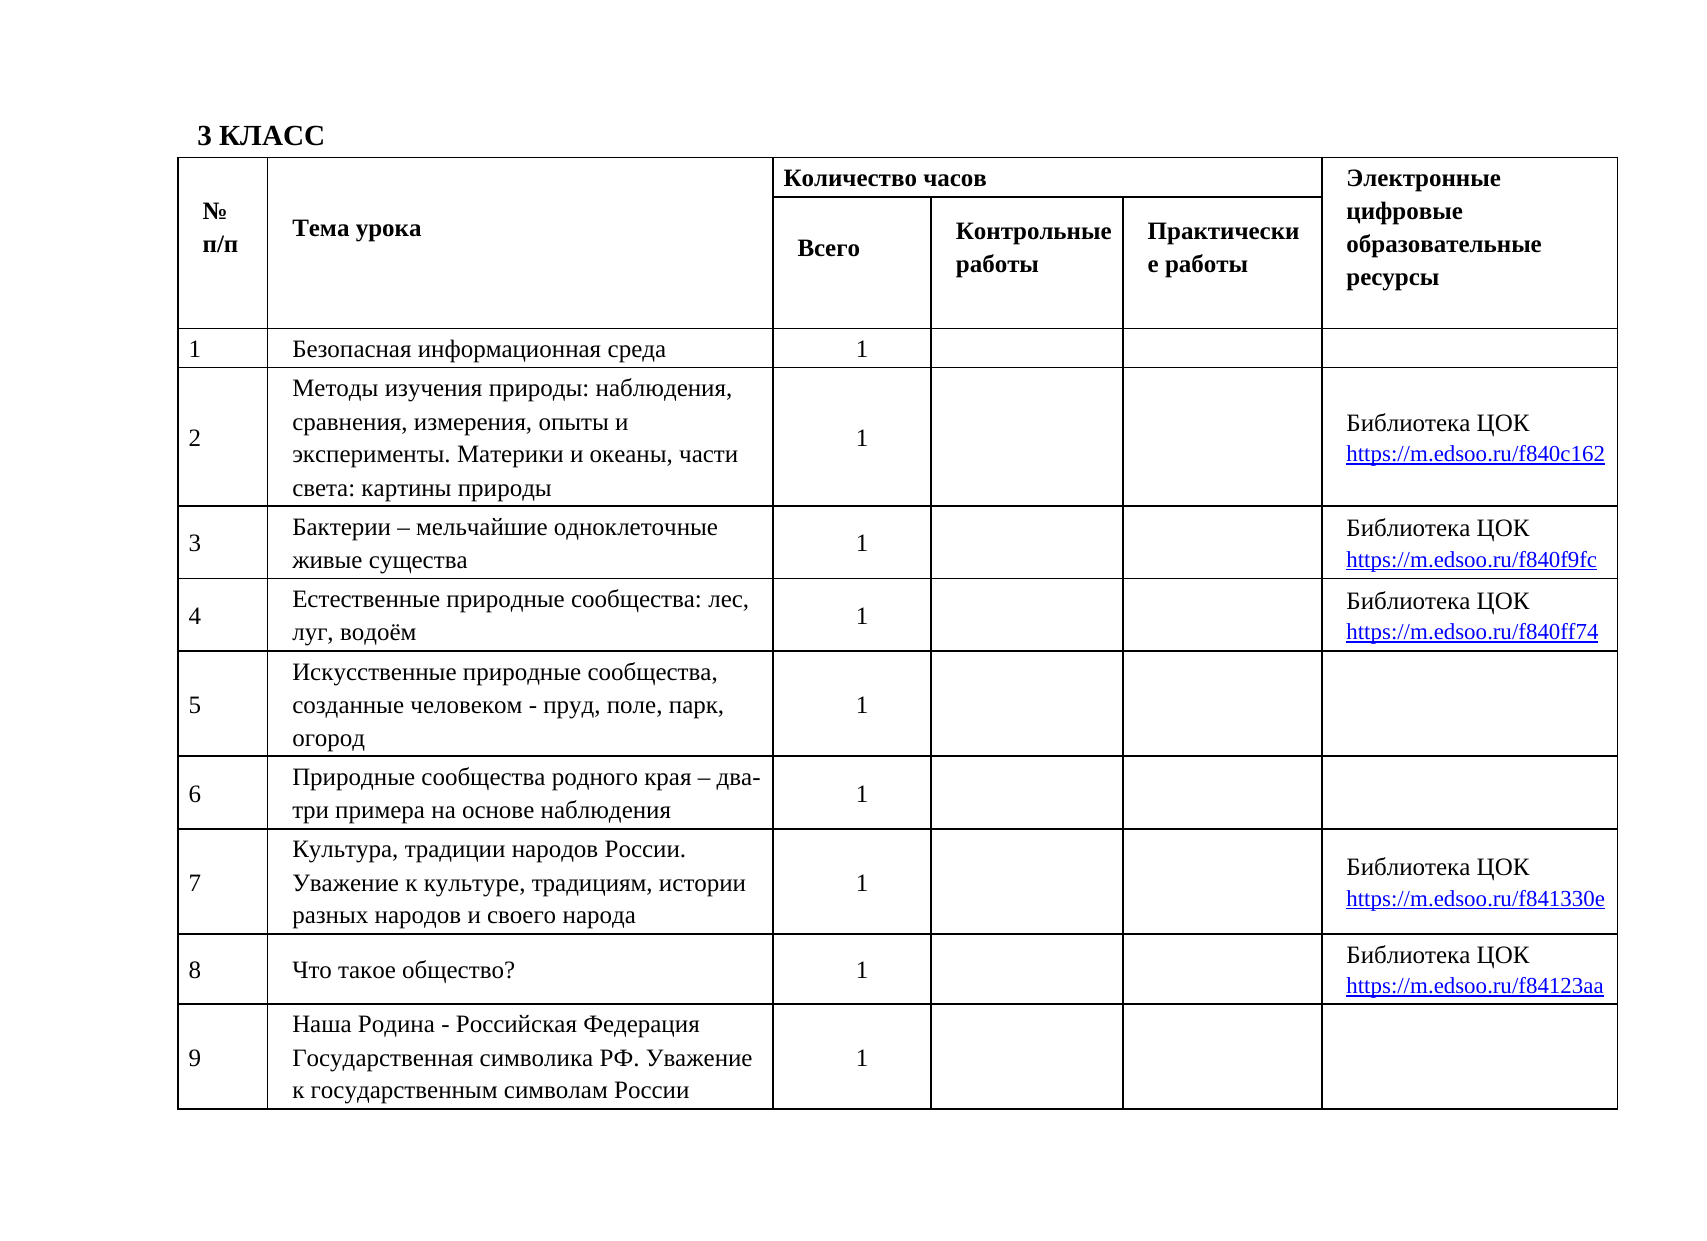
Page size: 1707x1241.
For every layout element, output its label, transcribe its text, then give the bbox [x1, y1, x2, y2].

table_cell [1124, 652, 1321, 755]
table_cell 9 [179, 1005, 267, 1108]
table_cell [932, 1005, 1122, 1108]
table_cell [1323, 652, 1617, 755]
table_cell Искусственные природные сообщества, созданные человеком - пруд, поле, парк, огород [268, 652, 772, 755]
table_cell Контрольные работы [932, 198, 1122, 327]
table_cell [1124, 368, 1321, 505]
table_header № п/п [179, 158, 267, 327]
table_header Электронные цифровые образовательные ресурсы [1323, 158, 1617, 327]
table_cell Методы изучения природы: наблюдения, сравнения, измерения, опыты и эксперименты. Материки и океаны, части света: картины природы [268, 368, 772, 505]
table_cell [1323, 757, 1617, 828]
table_cell 4 [179, 579, 267, 650]
table_header Количество часов [774, 158, 1321, 196]
table_cell [1124, 757, 1321, 828]
table_cell 8 [179, 935, 267, 1003]
table_cell 3 [179, 507, 267, 578]
table_cell Природные сообщества родного края – два-три примера на основе наблюдения [268, 757, 772, 828]
table_cell [1124, 579, 1321, 650]
table_cell [1124, 935, 1321, 1003]
table_cell 1 [179, 329, 267, 367]
table_cell Что такое общество? [268, 935, 772, 1003]
table_cell [932, 757, 1122, 828]
table_cell [1323, 1005, 1617, 1108]
table_cell [1323, 329, 1617, 367]
table_cell Библиотека ЦОК https://m.edsoo.ru/f840c162 [1323, 368, 1617, 505]
table_cell 1 [774, 830, 930, 933]
table_cell Библиотека ЦОК https://m.edsoo.ru/f84123aa [1323, 935, 1617, 1003]
table_cell 2 [179, 368, 267, 505]
table_cell [932, 368, 1122, 505]
table_cell Всего [774, 198, 930, 327]
table_cell 1 [774, 935, 930, 1003]
table_cell 5 [179, 652, 267, 755]
table_cell 1 [774, 507, 930, 578]
table_cell Культура, традиции народов России. Уважение к культуре, традициям, истории разных народов и своего народа [268, 830, 772, 933]
table_cell [932, 579, 1122, 650]
table_cell [932, 652, 1122, 755]
table_cell Библиотека ЦОК https://m.edsoo.ru/f841330e [1323, 830, 1617, 933]
table_cell Библиотека ЦОК https://m.edsoo.ru/f840ff74 [1323, 579, 1617, 650]
table_cell 1 [774, 1005, 930, 1108]
table_cell [932, 329, 1122, 367]
table_cell [932, 507, 1122, 578]
table_cell 1 [774, 652, 930, 755]
table_cell Библиотека ЦОК https://m.edsoo.ru/f840f9fc [1323, 507, 1617, 578]
table_cell [1124, 1005, 1321, 1108]
table_cell Бактерии – мельчайшие одноклеточные живые существа [268, 507, 772, 578]
table_cell 1 [774, 329, 930, 367]
table_cell [1124, 507, 1321, 578]
table_cell [932, 935, 1122, 1003]
table_cell [932, 830, 1122, 933]
table_cell 1 [774, 368, 930, 505]
table_cell 7 [179, 830, 267, 933]
table_cell Практические работы [1124, 198, 1321, 327]
text 3 КЛАСС [190, 118, 1618, 152]
table_cell Безопасная информационная среда [268, 329, 772, 367]
table_cell 1 [774, 757, 930, 828]
table_header Тема урока [268, 158, 772, 327]
table_cell [1124, 830, 1321, 933]
table_cell Естественные природные сообщества: лес, луг, водоём [268, 579, 772, 650]
table_cell 6 [179, 757, 267, 828]
table_cell [1124, 329, 1321, 367]
table_cell Наша Родина - Российская Федерация Государственная символика РФ. Уважение к государственным символам России [268, 1005, 772, 1108]
table_cell 1 [774, 579, 930, 650]
